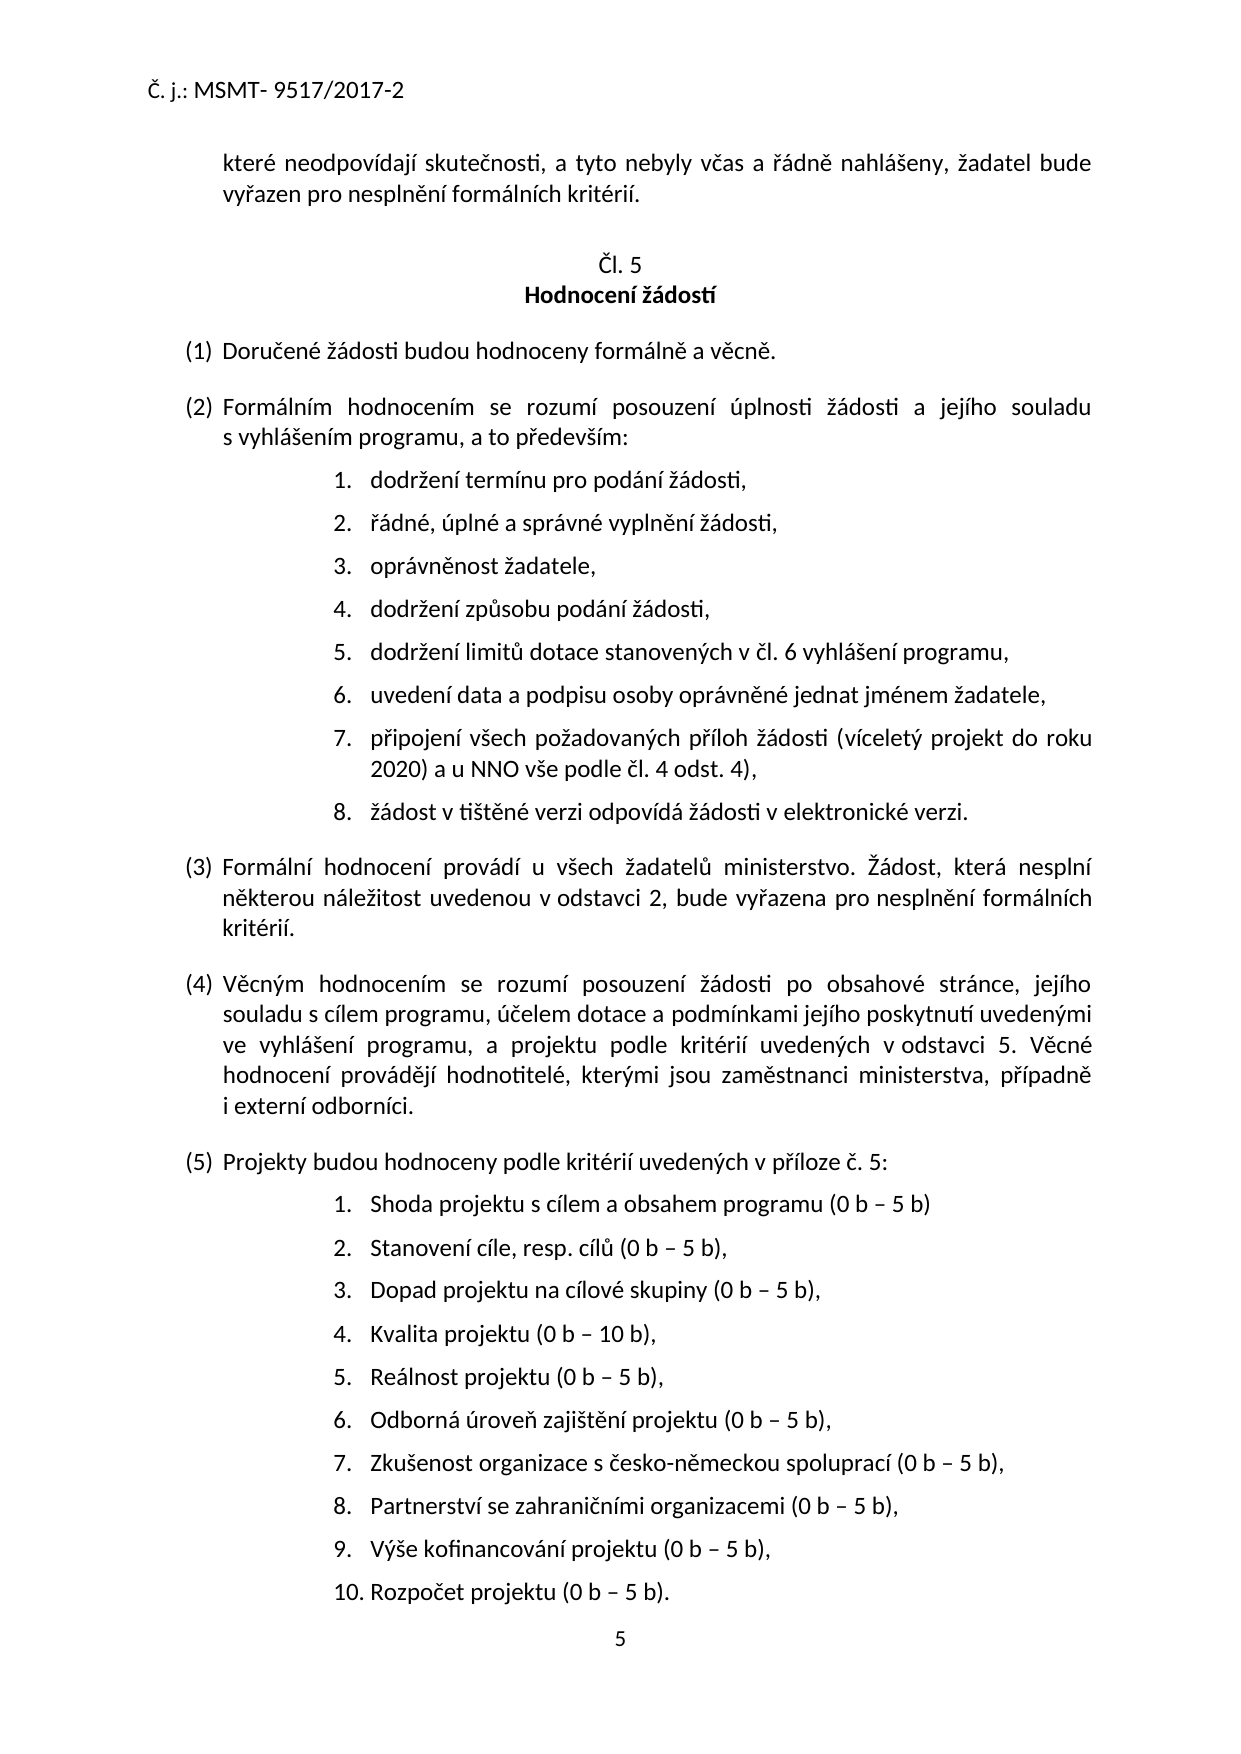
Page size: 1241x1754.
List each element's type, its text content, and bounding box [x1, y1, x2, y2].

list dodržení termínu pro podání žádosti, [333, 464, 1093, 495]
list připojení všech požadovaných příloh žádosti (víceletý projekt do roku 2020) a u NNO vše podle čl. 4 odst. 4), [333, 722, 1093, 783]
list Projekty budou hodnoceny podle kritérií uvedených v příloze č. 5: [185, 1146, 1093, 1176]
list Reálnost projektu (0 b – 5 b), [333, 1361, 1093, 1391]
list dodržení způsobu podání žádosti, [333, 593, 1093, 624]
list Shoda projektu s cílem a obsahem programu (0 b – 5 b) [333, 1189, 1093, 1219]
list Věcným hodnocením se rozumí posouzení žádosti po obsahové stránce, jejího souladu s cílem programu, účelem dotace a podmínkami jejího poskytnutí uvedenými ve vyhlášení programu, a projektu podle kritérií uvedených v odstavci 5. Věcné hodnocení provádějí hodnotitelé, kterými jsou zaměstnanci ministerstva, případně i externí odborníci. [185, 968, 1093, 1121]
list Zkušenost organizace s česko-německou spoluprací (0 b – 5 b), [333, 1447, 1093, 1477]
list oprávněnost žadatele, [333, 550, 1093, 581]
list Dopad projektu na cílové skupiny (0 b – 5 b), [333, 1275, 1093, 1305]
list Partnerství se zahraničními organizacemi (0 b – 5 b), [333, 1490, 1093, 1520]
list dodržení limitů dotace stanovených v čl. 6 vyhlášení programu, [333, 636, 1093, 667]
list uvedení data a podpisu osoby oprávněné jednat jménem žadatele, [333, 679, 1093, 710]
list Rozpočet projektu (0 b – 5 b). [333, 1576, 1093, 1606]
list Výše kofinancování projektu (0 b – 5 b), [333, 1533, 1093, 1563]
list Stanovení cíle, resp. cílů (0 b – 5 b), [333, 1232, 1093, 1262]
list Odborná úroveň zajištění projektu (0 b – 5 b), [333, 1404, 1093, 1434]
text Čl. 5 [148, 249, 1093, 280]
list Doručené žádosti budou hodnoceny formálně a věcně. [185, 335, 1093, 366]
list žádost v tištěné verzi odpovídá žádosti v elektronické verzi. [333, 796, 1093, 826]
text Hodnocení žádostí [148, 280, 1093, 310]
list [185, 148, 1093, 209]
list Kvalita projektu (0 b – 10 b), [333, 1318, 1093, 1348]
list Formální hodnocení provádí u všech žadatelů ministerstvo. Žádost, která nesplní některou náležitost uvedenou v odstavci 2, bude vyřazena pro nesplnění formálních kritérií. [185, 851, 1093, 943]
list Formálním hodnocením se rozumí posouzení úplnosti žádosti a jejího souladu s vyhlášením programu, a to především: [185, 391, 1093, 452]
list řádné, úplné a správné vyplnění žádosti, [333, 507, 1093, 538]
